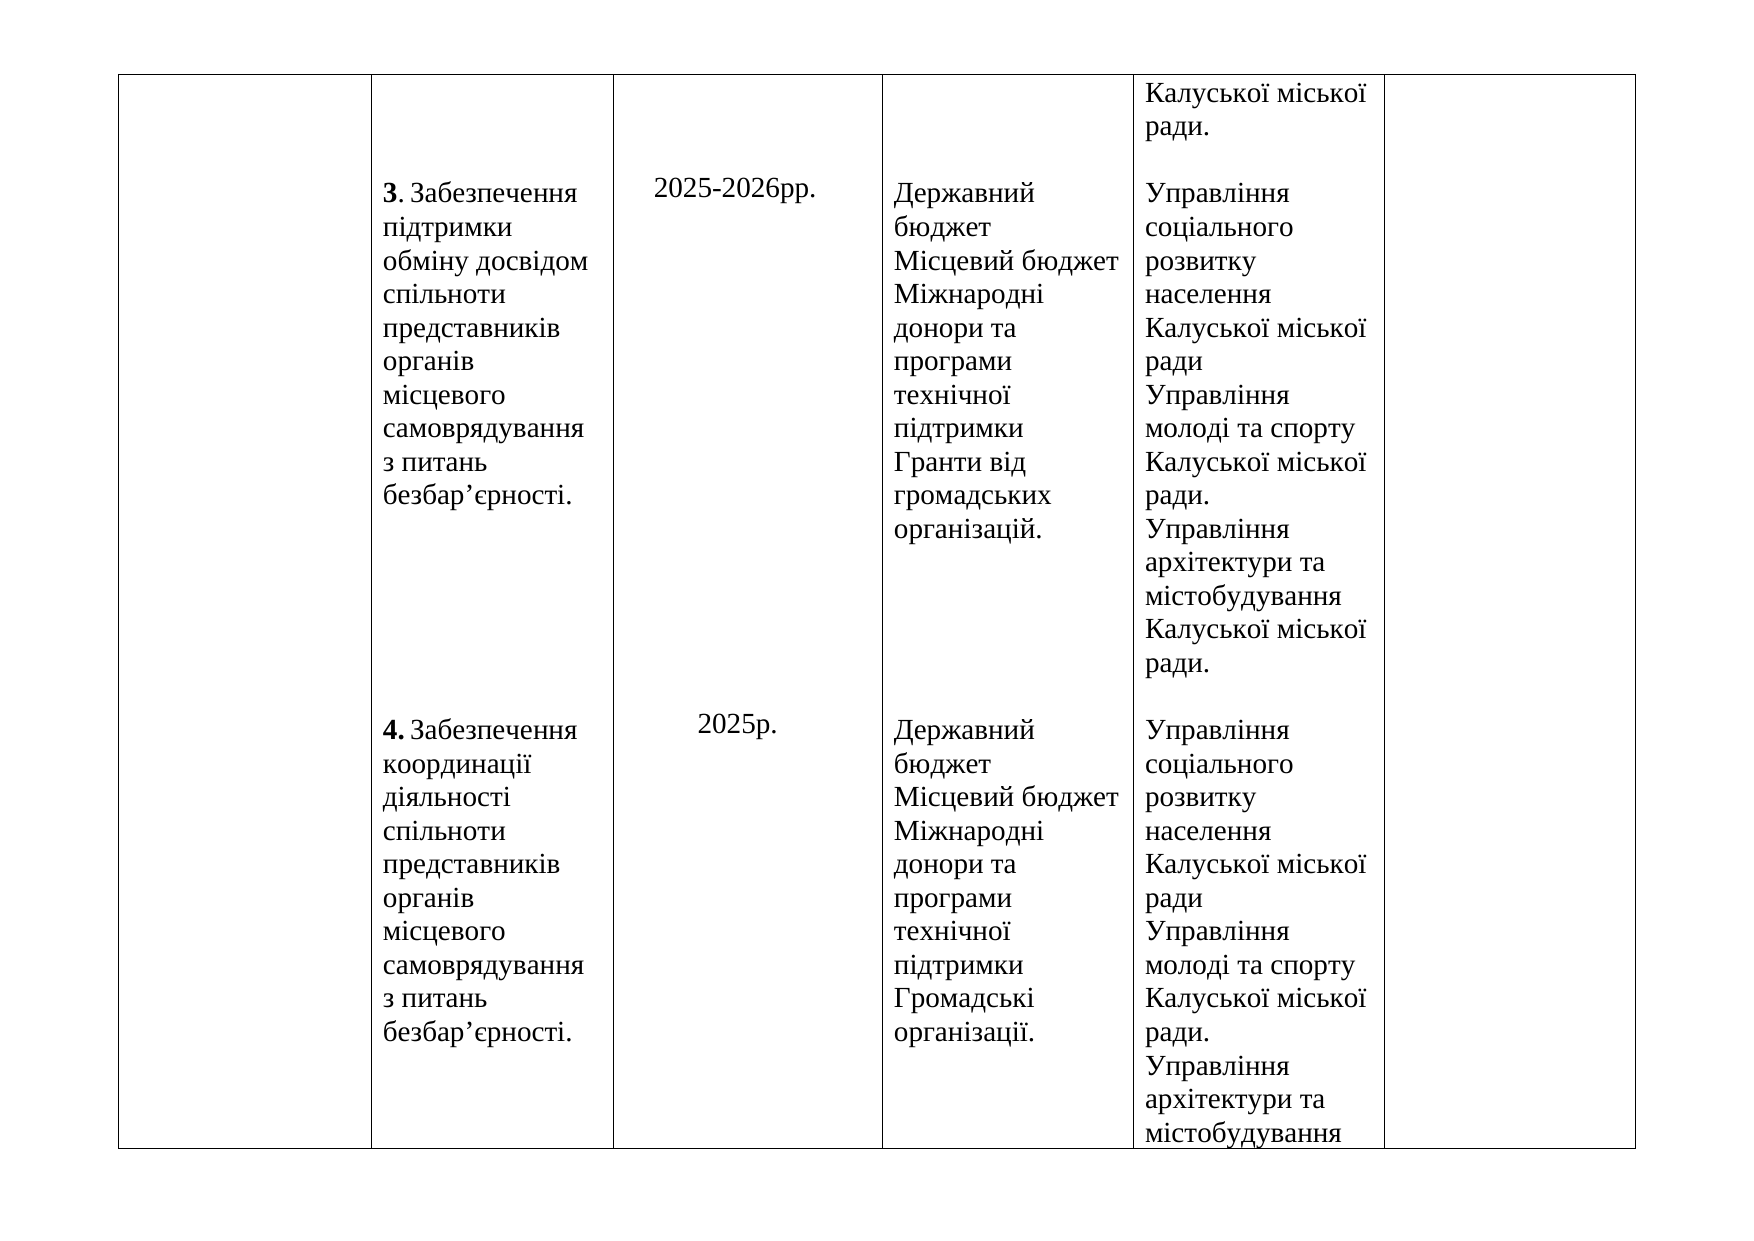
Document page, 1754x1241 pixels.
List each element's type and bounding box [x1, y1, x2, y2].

table_cell [119, 75, 371, 1148]
table_cell [614, 75, 882, 1148]
table_cell [883, 75, 1133, 1148]
table_cell [1134, 75, 1384, 1148]
table_cell [1385, 75, 1635, 1148]
table_cell [372, 75, 613, 1148]
